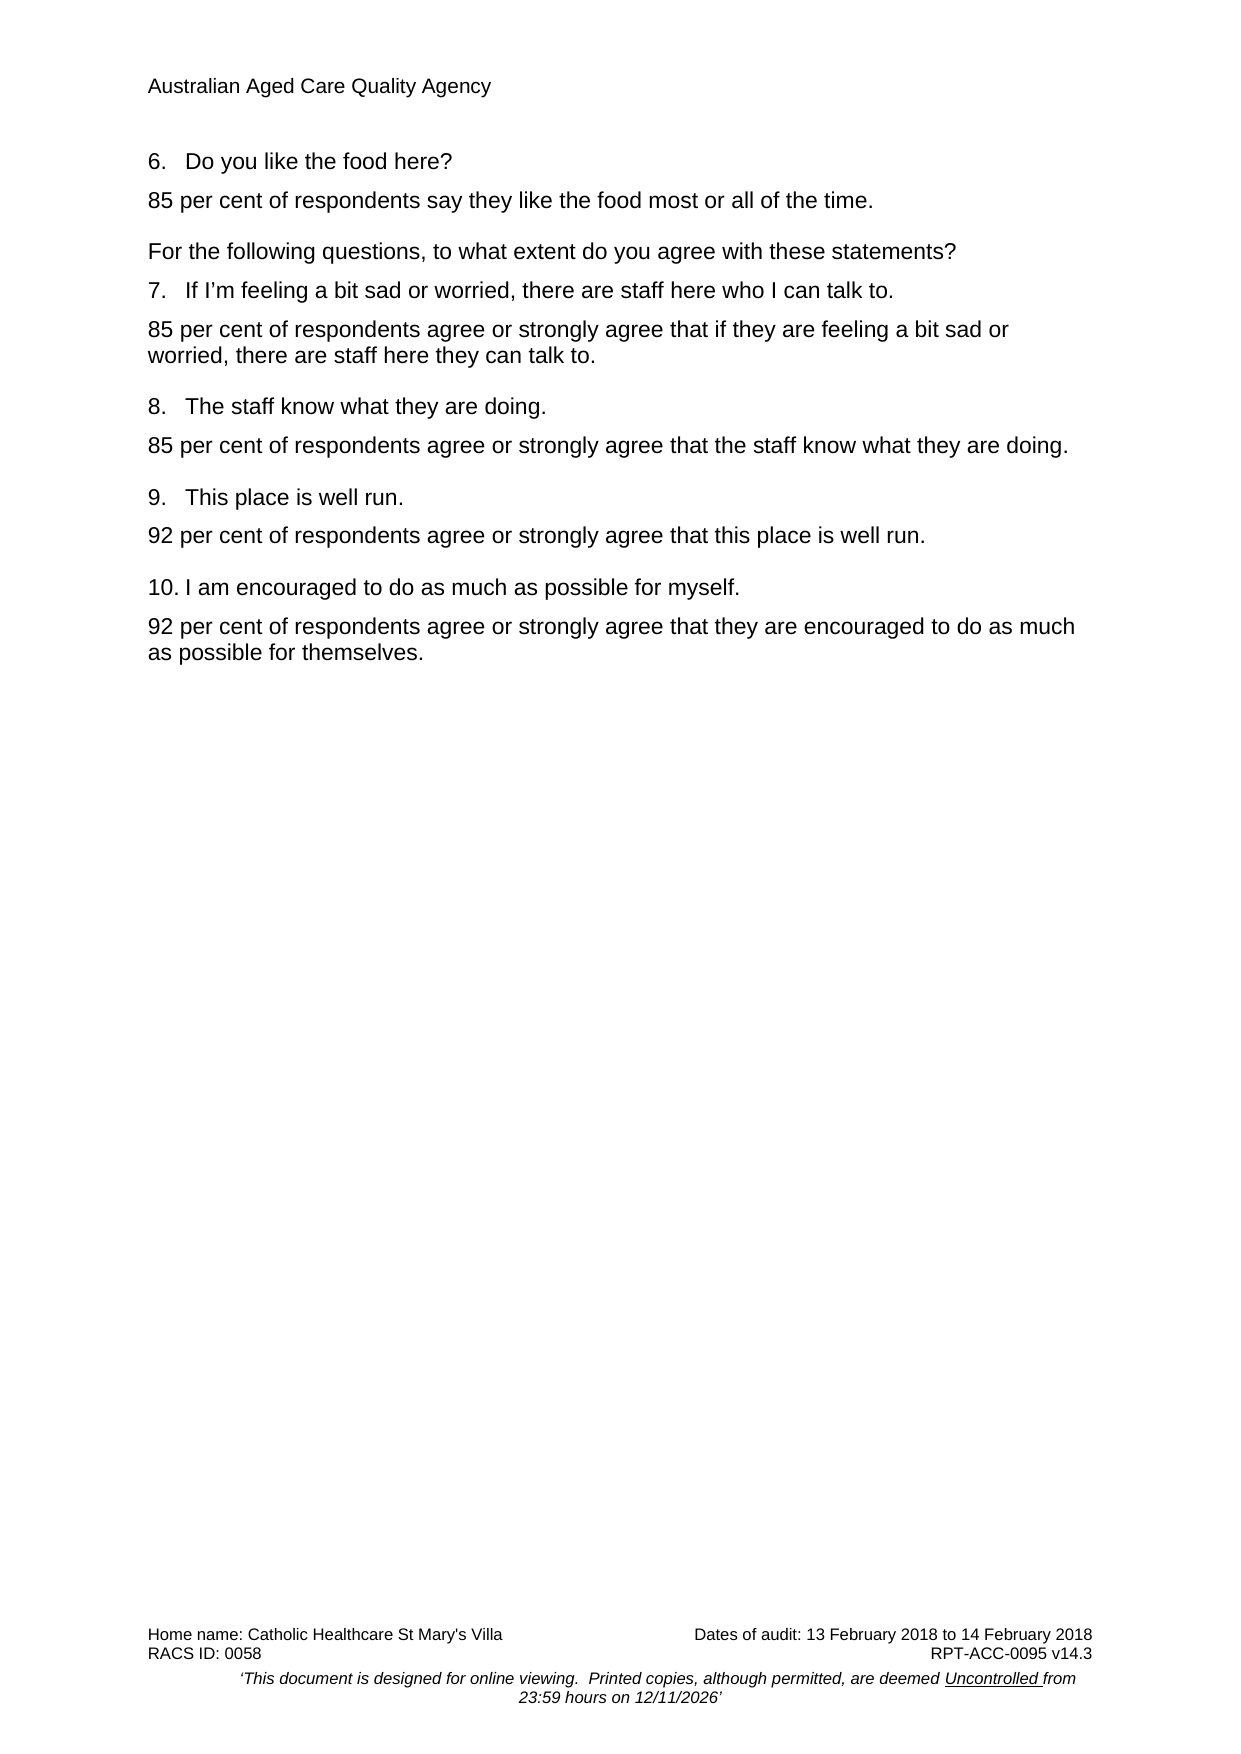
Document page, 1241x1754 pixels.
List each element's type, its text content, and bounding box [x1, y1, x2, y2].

text 85 per cent of respondents say they like the food most or all of the time. [148, 187, 1092, 213]
list This place is well run. [148, 483, 1092, 510]
text 92 per cent of respondents agree or strongly agree that they are encouraged to do as much as possible for themselves. [148, 613, 1092, 665]
list If I’m feeling a bit sad or worried, there are staff here who I can talk to. [148, 277, 1092, 303]
text 85 per cent of respondents agree or strongly agree that if they are feeling a bit sad or worried, there are staff here they can talk to. [148, 316, 1092, 368]
text 92 per cent of respondents agree or strongly agree that this place is well run. [148, 522, 1092, 549]
text For the following questions, to what extent do you agree with these statements? [148, 238, 1092, 264]
list I am encouraged to do as much as possible for myself. [148, 574, 1092, 600]
list Do you like the food here? [148, 148, 1092, 174]
list The staff know what they are doing. [148, 393, 1092, 420]
text 85 per cent of respondents agree or strongly agree that the staff know what they are doing. [148, 432, 1092, 458]
